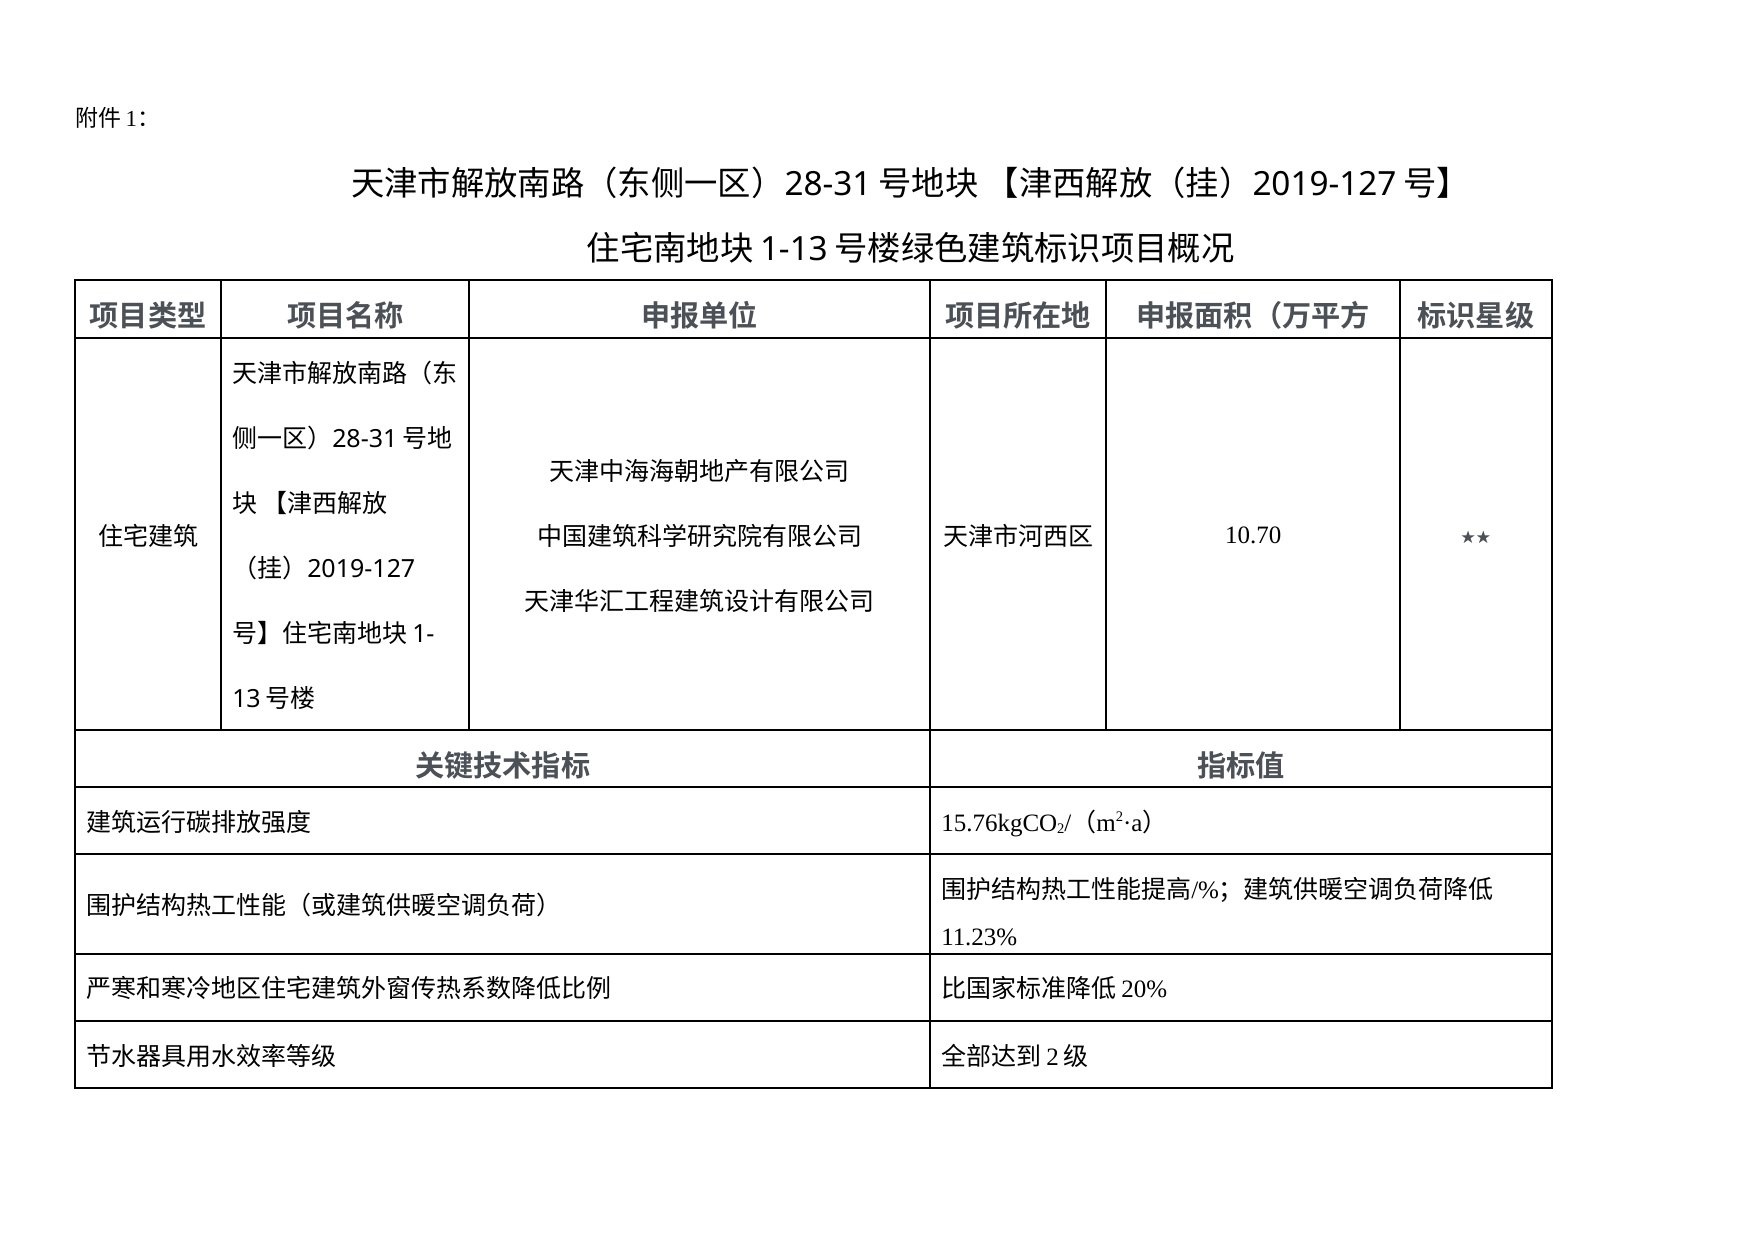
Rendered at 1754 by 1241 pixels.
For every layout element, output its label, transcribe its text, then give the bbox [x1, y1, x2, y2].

text 附件1： [75, 84, 1679, 149]
table_cell 天津市解放南路（东侧一区）28-31号地块 【津西解放（挂）2019-127号】住宅南地块1-13号楼 [222, 339, 468, 729]
table_header 项目类型 [76, 281, 220, 337]
table_cell ★★ [1401, 339, 1551, 729]
table_cell 10.70 [1107, 339, 1399, 729]
table_header 申报面积（万平方米） [1107, 281, 1399, 337]
table_cell 全部达到2级 [931, 1022, 1551, 1087]
text 天津市解放南路（东侧一区）28-31号地块 【津西解放（挂）2019-127号】 [75, 149, 1679, 214]
table_cell 天津中海海朝地产有限公司 中国建筑科学研究院有限公司 天津华汇工程建筑设计有限公司 [470, 339, 929, 729]
table_header 标识星级 [1401, 281, 1551, 337]
table_cell 比国家标准降低20% [931, 955, 1551, 1019]
table_header 项目所在地 [931, 281, 1105, 337]
table_cell 关键技术指标 [76, 731, 929, 786]
text 住宅南地块1-13号楼绿色建筑标识项目概况 [75, 214, 1679, 279]
table_cell 围护结构热工性能（或建筑供暖空调负荷） [76, 855, 929, 952]
table_cell 围护结构热工性能提高/%；建筑供暖空调负荷降低11.23% [931, 855, 1551, 952]
table_cell 严寒和寒冷地区住宅建筑外窗传热系数降低比例 [76, 955, 929, 1019]
table_header 申报单位 [470, 281, 929, 337]
table_cell 15.76kgCO2/（m2·a） [931, 788, 1551, 853]
table_cell 天津市河西区 [931, 339, 1105, 729]
table_header 项目名称 [222, 281, 468, 337]
table_cell 住宅建筑 [76, 339, 220, 729]
table_cell 建筑运行碳排放强度 [76, 788, 929, 853]
table_cell 节水器具用水效率等级 [76, 1022, 929, 1087]
table_cell 指标值 [931, 731, 1551, 786]
